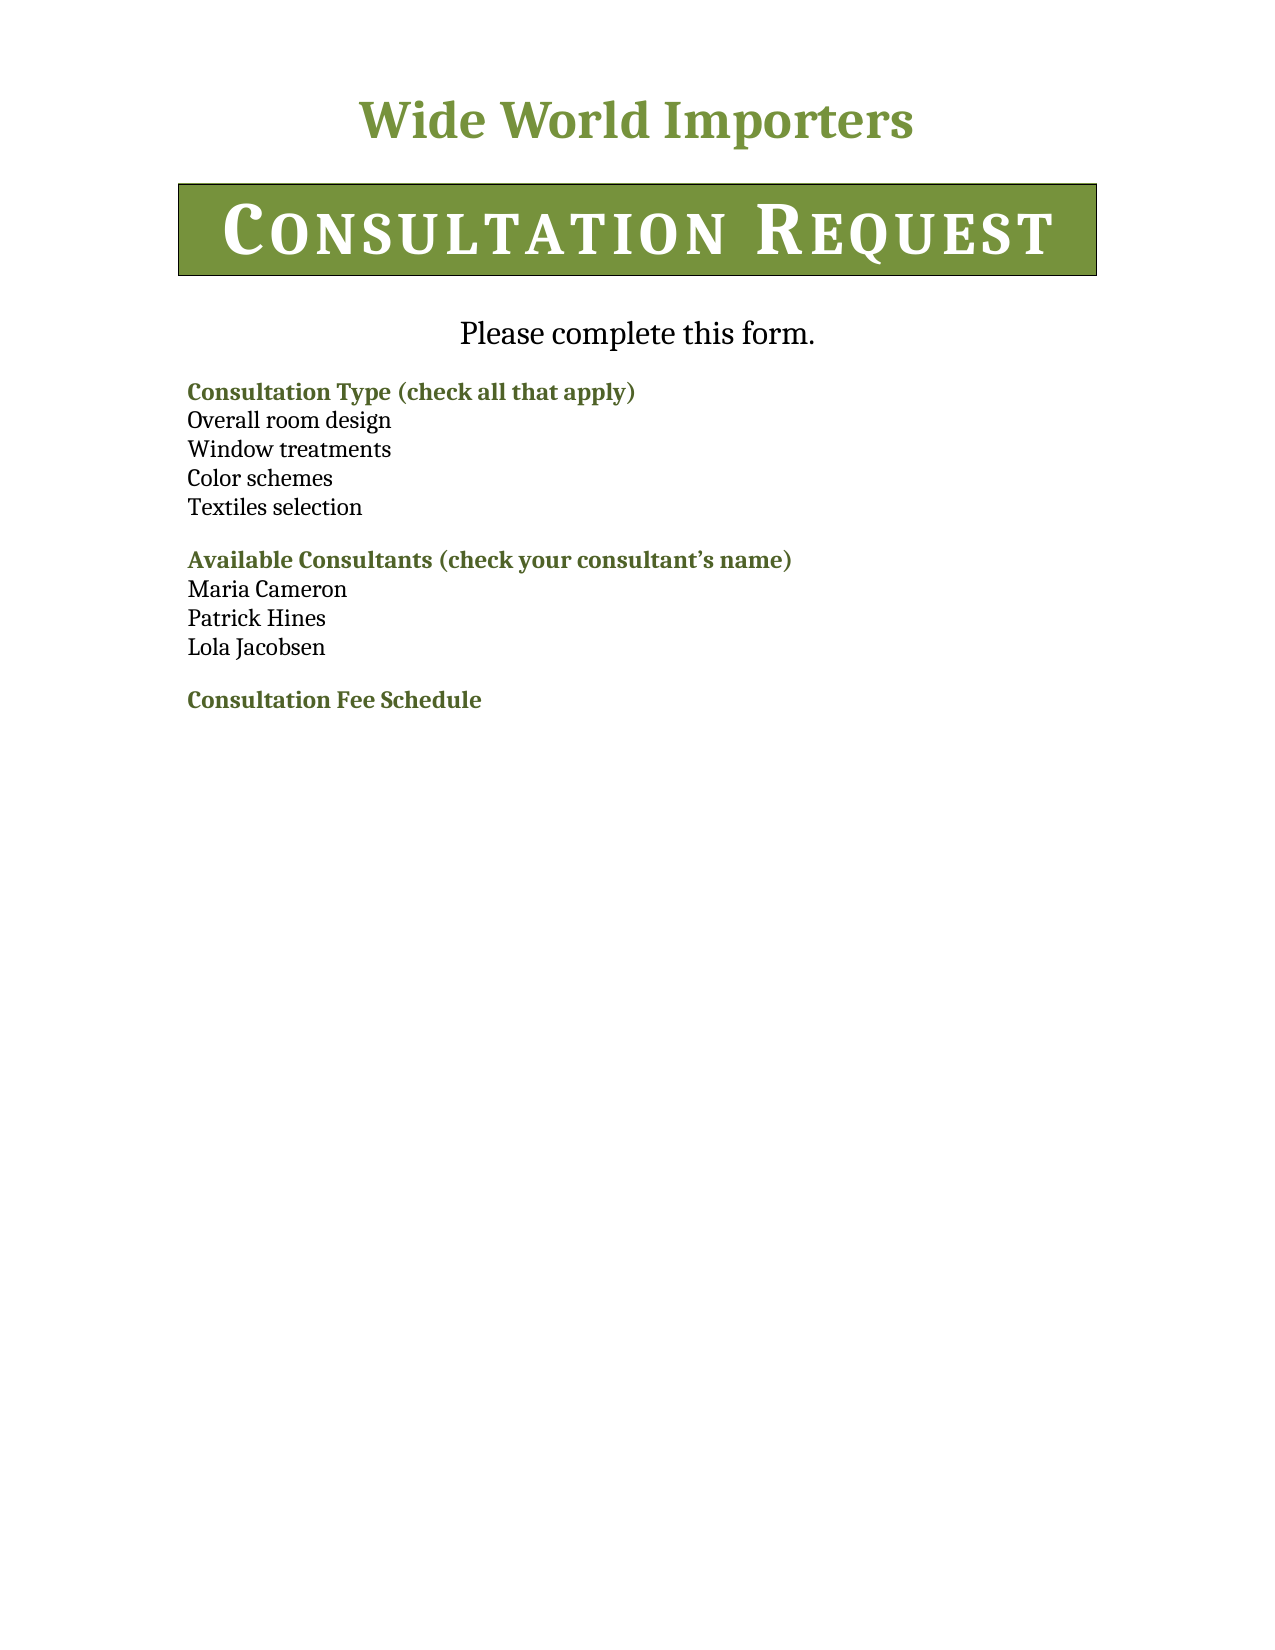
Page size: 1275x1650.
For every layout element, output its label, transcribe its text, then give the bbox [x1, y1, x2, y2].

text Window treatments [187, 435, 1087, 464]
text Lola Jacobsen [187, 633, 1087, 661]
text Patrick Hines [187, 604, 1087, 633]
text Overall room design [187, 406, 1087, 435]
text Consultation Type (check all that apply) [187, 378, 1087, 406]
title Wide World Importers [187, 90, 1087, 152]
text Please complete this form. [187, 314, 1087, 353]
text Maria Cameron [187, 575, 1087, 604]
text Consultation Request [179, 185, 1096, 275]
text Available Consultants (check your consultant’s name) [187, 546, 1087, 575]
text Color schemes [187, 464, 1087, 493]
text Textiles selection [187, 493, 1087, 521]
text Consultation Fee Schedule [187, 686, 1087, 715]
